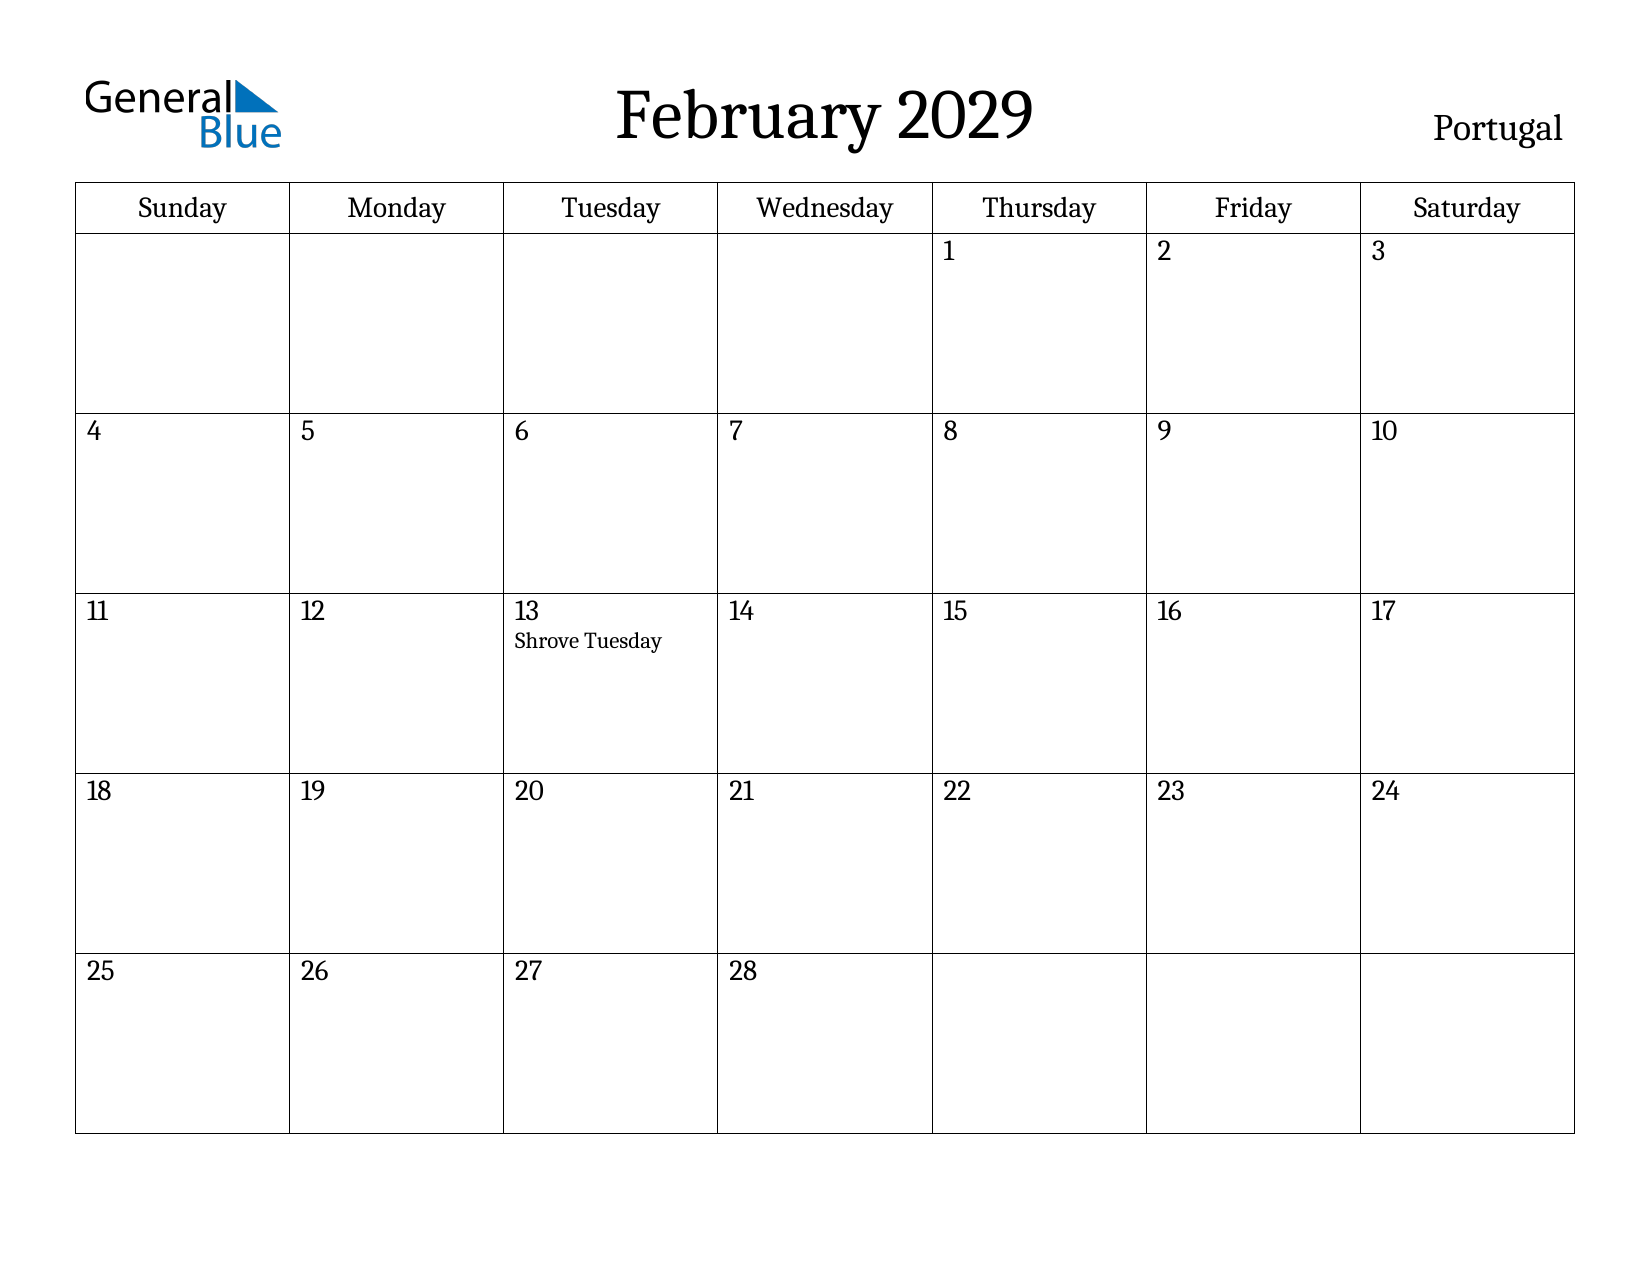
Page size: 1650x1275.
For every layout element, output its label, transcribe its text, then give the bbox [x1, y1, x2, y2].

table_cell [504, 234, 717, 267]
table_cell 23 [1147, 774, 1360, 807]
table_cell 17 [1361, 594, 1574, 627]
table_cell [718, 267, 932, 413]
table_cell [1147, 954, 1360, 987]
table_cell 8 [933, 414, 1146, 447]
table_cell [718, 988, 932, 1133]
table_cell [1147, 808, 1360, 953]
table_cell Friday [1147, 183, 1360, 233]
table_cell 5 [290, 414, 503, 447]
table_cell [718, 234, 932, 267]
table_cell Wednesday [718, 183, 932, 233]
table_cell 24 [1361, 774, 1574, 807]
table_cell Shrove Tuesday [504, 627, 717, 773]
table_cell [1361, 448, 1574, 593]
table_cell [290, 448, 503, 593]
table_cell 16 [1147, 594, 1360, 627]
table_cell [290, 234, 503, 267]
picture [86, 80, 281, 148]
table_cell [1361, 988, 1574, 1133]
table_cell [290, 267, 503, 413]
table_cell [76, 448, 289, 593]
table_cell 15 [933, 594, 1146, 627]
table_cell [76, 627, 289, 773]
table_cell [504, 267, 717, 413]
table_cell [290, 808, 503, 953]
table_cell 20 [504, 774, 717, 807]
table_cell [718, 627, 932, 773]
table_cell 10 [1361, 414, 1574, 447]
table_cell [933, 627, 1146, 773]
table_cell 2 [1147, 234, 1360, 267]
table_cell 6 [504, 414, 717, 447]
table_cell [718, 808, 932, 953]
table_cell [1361, 954, 1574, 987]
table_cell [933, 448, 1146, 593]
table_cell 1 [933, 234, 1146, 267]
table_cell [933, 267, 1146, 413]
table_cell [76, 234, 289, 267]
table_cell 3 [1361, 234, 1574, 267]
table_cell [504, 808, 717, 953]
table_cell 7 [718, 414, 932, 447]
table_cell Thursday [933, 183, 1146, 233]
table_cell 26 [290, 954, 503, 987]
table_cell [933, 808, 1146, 953]
table_cell Monday [290, 183, 503, 233]
table_cell 4 [76, 414, 289, 447]
table_cell 27 [504, 954, 717, 987]
table_cell Sunday [76, 183, 289, 233]
table_cell 11 [76, 594, 289, 627]
table_cell 9 [1147, 414, 1360, 447]
table_header [76, 75, 503, 182]
table_cell Tuesday [504, 183, 717, 233]
table_cell 21 [718, 774, 932, 807]
table_cell [718, 448, 932, 593]
table_cell [504, 448, 717, 593]
table_cell 18 [76, 774, 289, 807]
table_cell [1147, 267, 1360, 413]
table_cell [1361, 808, 1574, 953]
table_cell [933, 954, 1146, 987]
table_cell [76, 808, 289, 953]
table_cell [1361, 627, 1574, 773]
table_cell 14 [718, 594, 932, 627]
table_header Portugal [1146, 75, 1574, 182]
table_cell [1361, 267, 1574, 413]
table_cell [76, 988, 289, 1133]
table_cell 28 [718, 954, 932, 987]
table_cell [1147, 448, 1360, 593]
table_cell [1147, 988, 1360, 1133]
table_cell [504, 988, 717, 1133]
table_cell [1147, 627, 1360, 773]
table_cell 19 [290, 774, 503, 807]
table_cell [76, 267, 289, 413]
table_cell 25 [76, 954, 289, 987]
table_cell [290, 988, 503, 1133]
table_cell Saturday [1361, 183, 1574, 233]
table_cell [933, 988, 1146, 1133]
table_cell 12 [290, 594, 503, 627]
table_cell [290, 627, 503, 773]
table_cell 13 [504, 594, 717, 627]
table_cell 22 [933, 774, 1146, 807]
table_header February 2029 [504, 75, 1146, 182]
